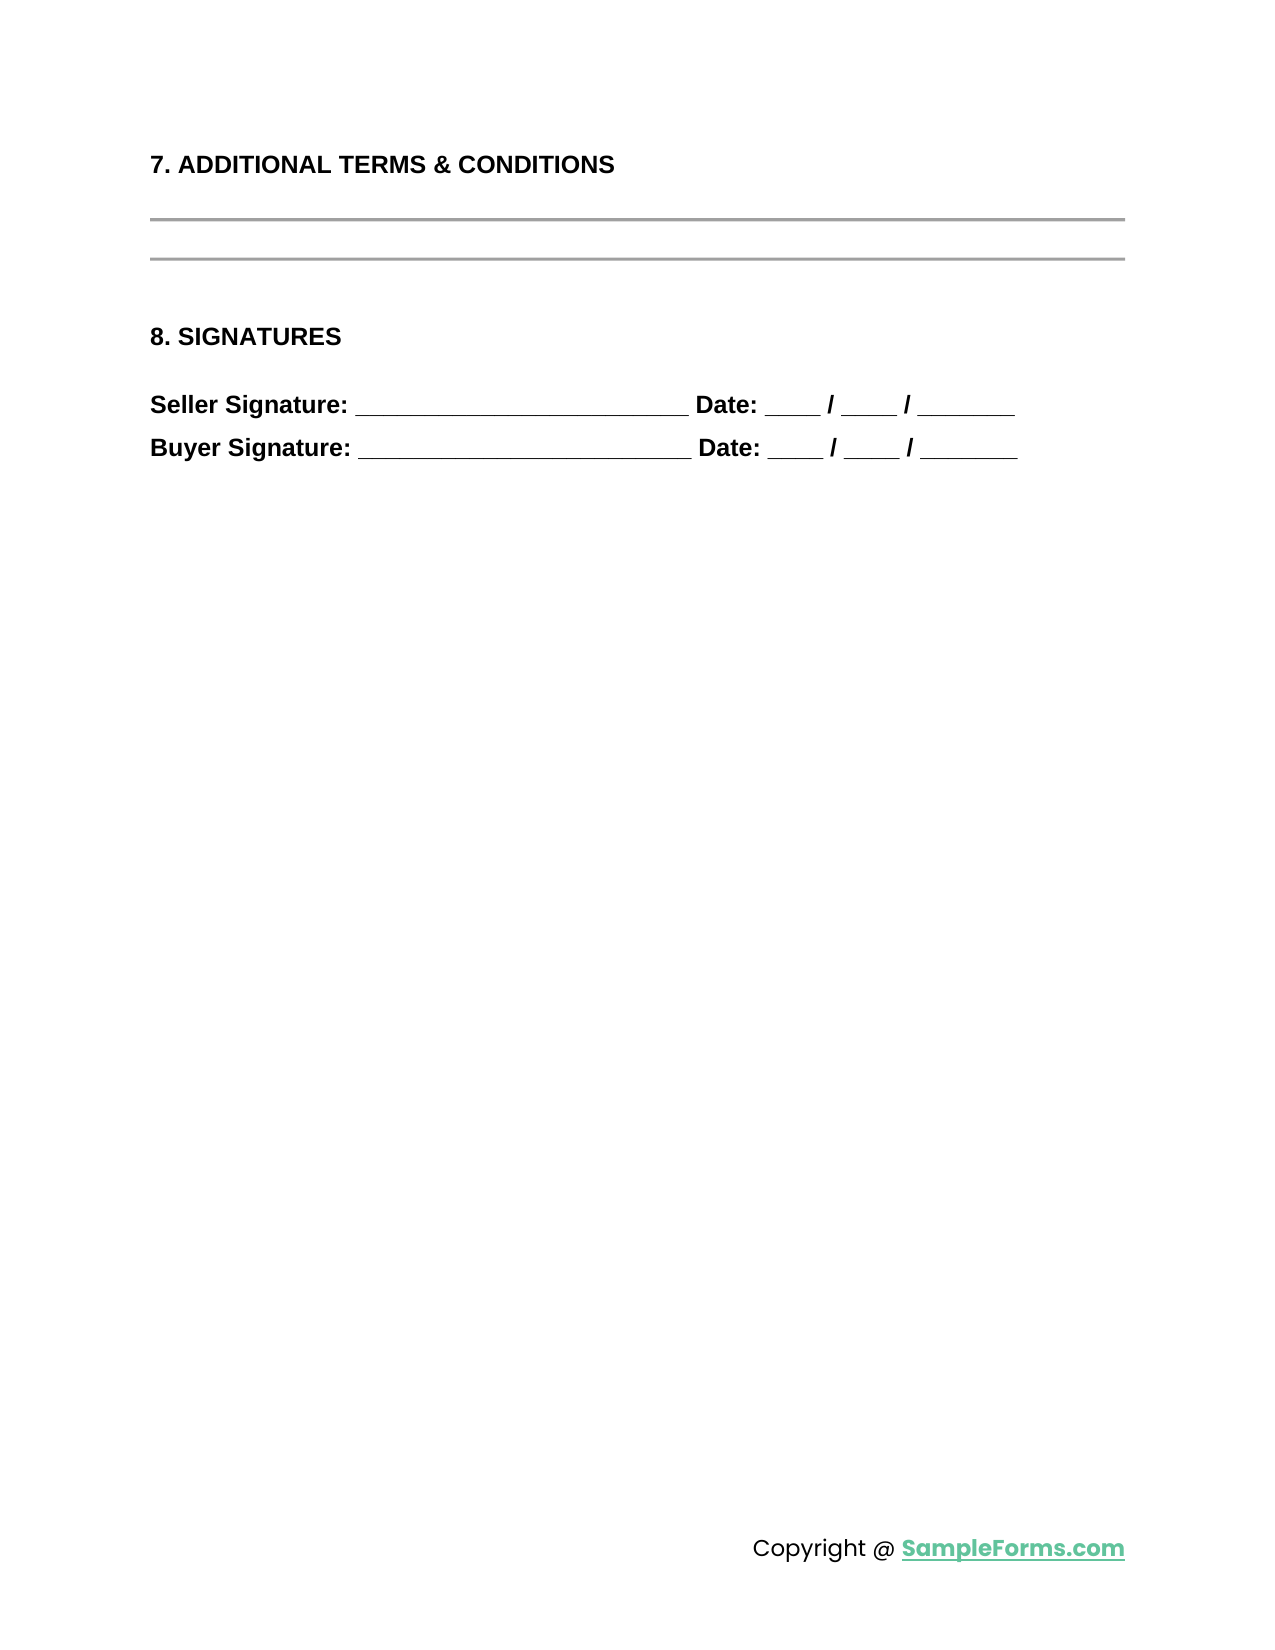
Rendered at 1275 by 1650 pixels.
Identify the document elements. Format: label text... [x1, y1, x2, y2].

text Seller Signature: ________________________ Date: ____ / ____ / _______ Buyer Signature: ________________________ Date: ____ / ____ / _______ [150, 390, 1125, 462]
text 7. ADDITIONAL TERMS & CONDITIONS [150, 150, 1125, 179]
text 8. SIGNATURES [150, 322, 1125, 351]
